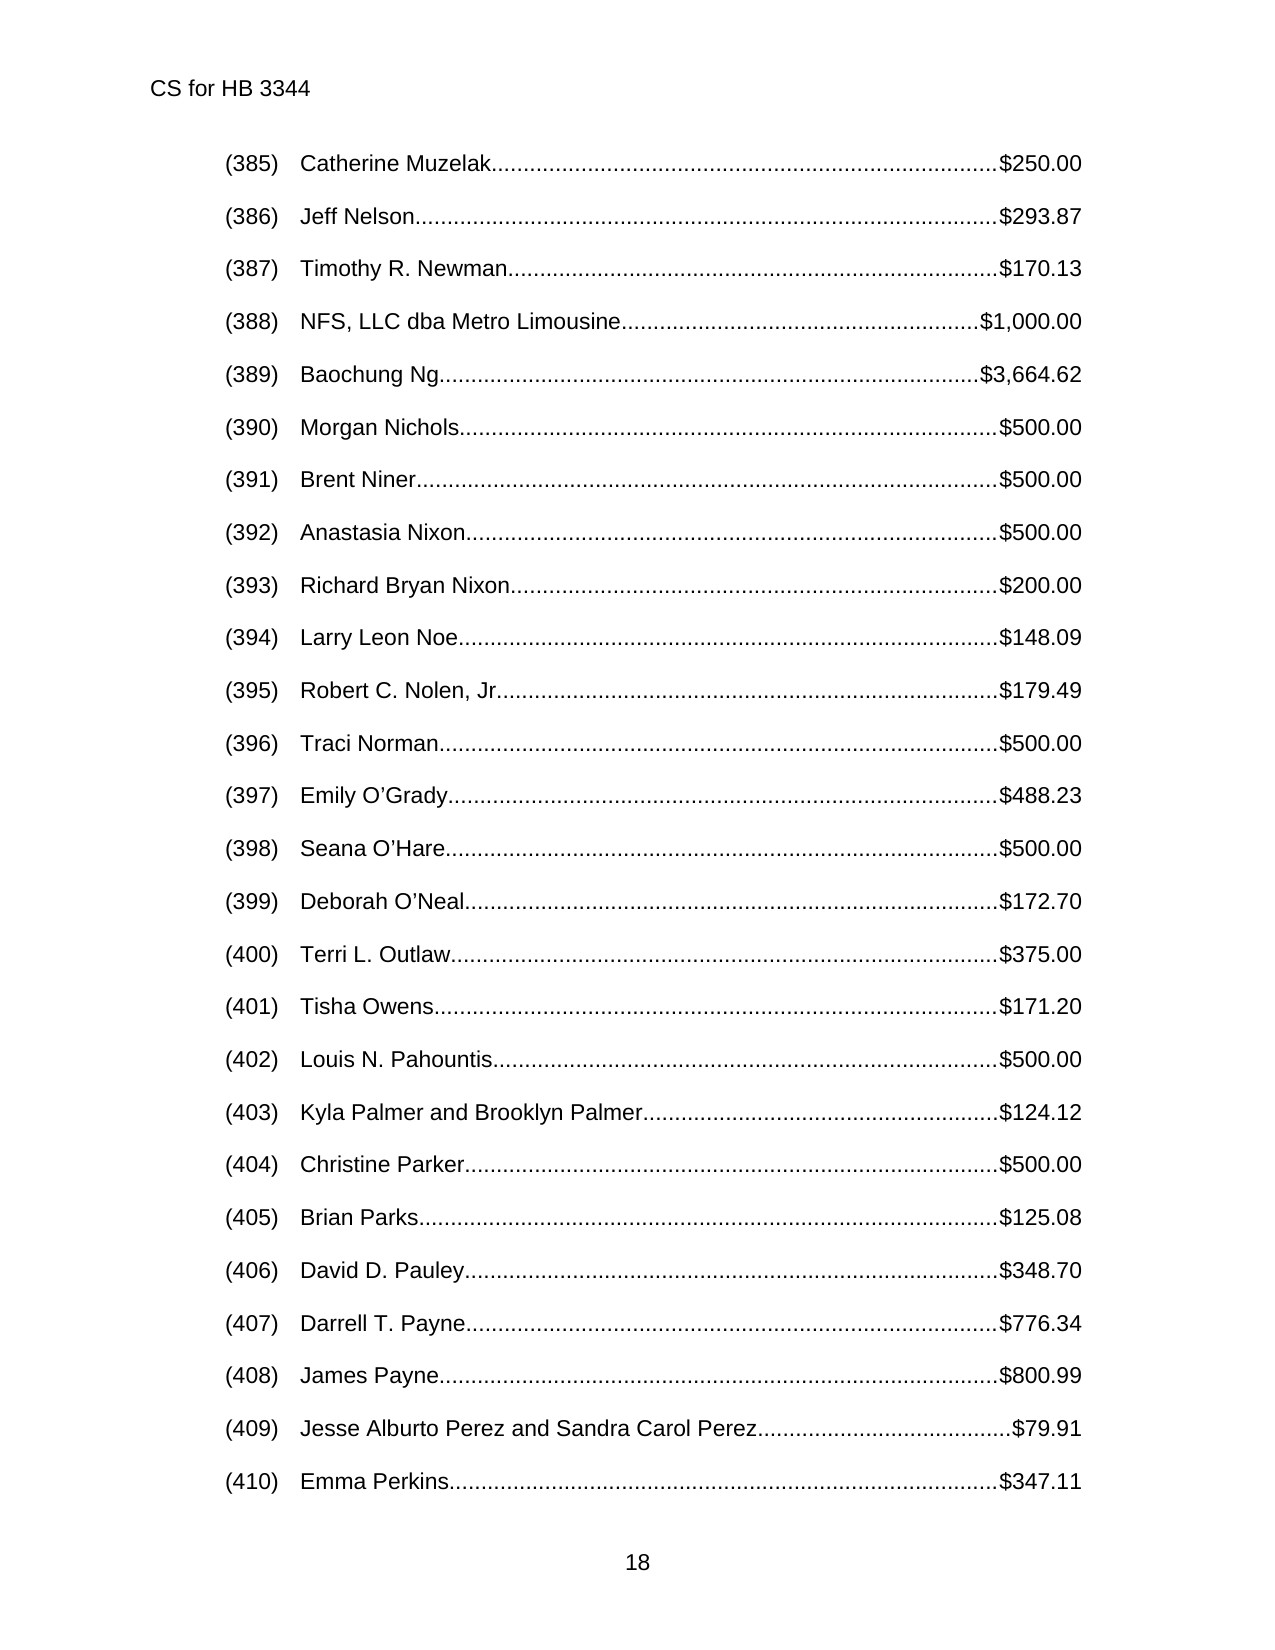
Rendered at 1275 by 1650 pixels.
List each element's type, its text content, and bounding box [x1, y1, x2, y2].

list Darrell T. Payne $776.34 [225, 1309, 1125, 1336]
list Jesse Alburto Perez and Sandra Carol Perez $79.91 [225, 1415, 1125, 1441]
list Larry Leon Noe $148.09 [225, 624, 1125, 651]
list Emily O’Grady $488.23 [225, 782, 1125, 809]
list Tisha Owens $171.20 [225, 993, 1125, 1020]
list Jeff Nelson $293.87 [225, 203, 1125, 229]
list NFS, LLC dba Metro Limousine $1,000.00 [225, 308, 1125, 334]
list Catherine Muzelak $250.00 [225, 150, 1125, 176]
list Robert C. Nolen, Jr. $179.49 [225, 677, 1125, 703]
list Christine Parker $500.00 [225, 1151, 1125, 1178]
list David D. Pauley $348.70 [225, 1257, 1125, 1283]
list Anastasia Nixon $500.00 [225, 519, 1125, 545]
list Richard Bryan Nixon $200.00 [225, 572, 1125, 598]
list Louis N. Pahountis $500.00 [225, 1046, 1125, 1072]
list Brian Parks $125.08 [225, 1204, 1125, 1231]
list Baochung Ng $3,664.62 [225, 361, 1125, 387]
list Traci Norman $500.00 [225, 730, 1125, 756]
list Brent Niner $500.00 [225, 466, 1125, 493]
list Emma Perkins $347.11 [225, 1468, 1125, 1494]
list Morgan Nichols $500.00 [225, 413, 1125, 440]
list Timothy R. Newman $170.13 [225, 255, 1125, 282]
list James Payne $800.99 [225, 1362, 1125, 1389]
list Deborah O’Neal $172.70 [225, 888, 1125, 914]
list Terri L. Outlaw $375.00 [225, 941, 1125, 967]
list Seana O’Hare $500.00 [225, 835, 1125, 862]
list Kyla Palmer and Brooklyn Palmer $124.12 [225, 1099, 1125, 1125]
